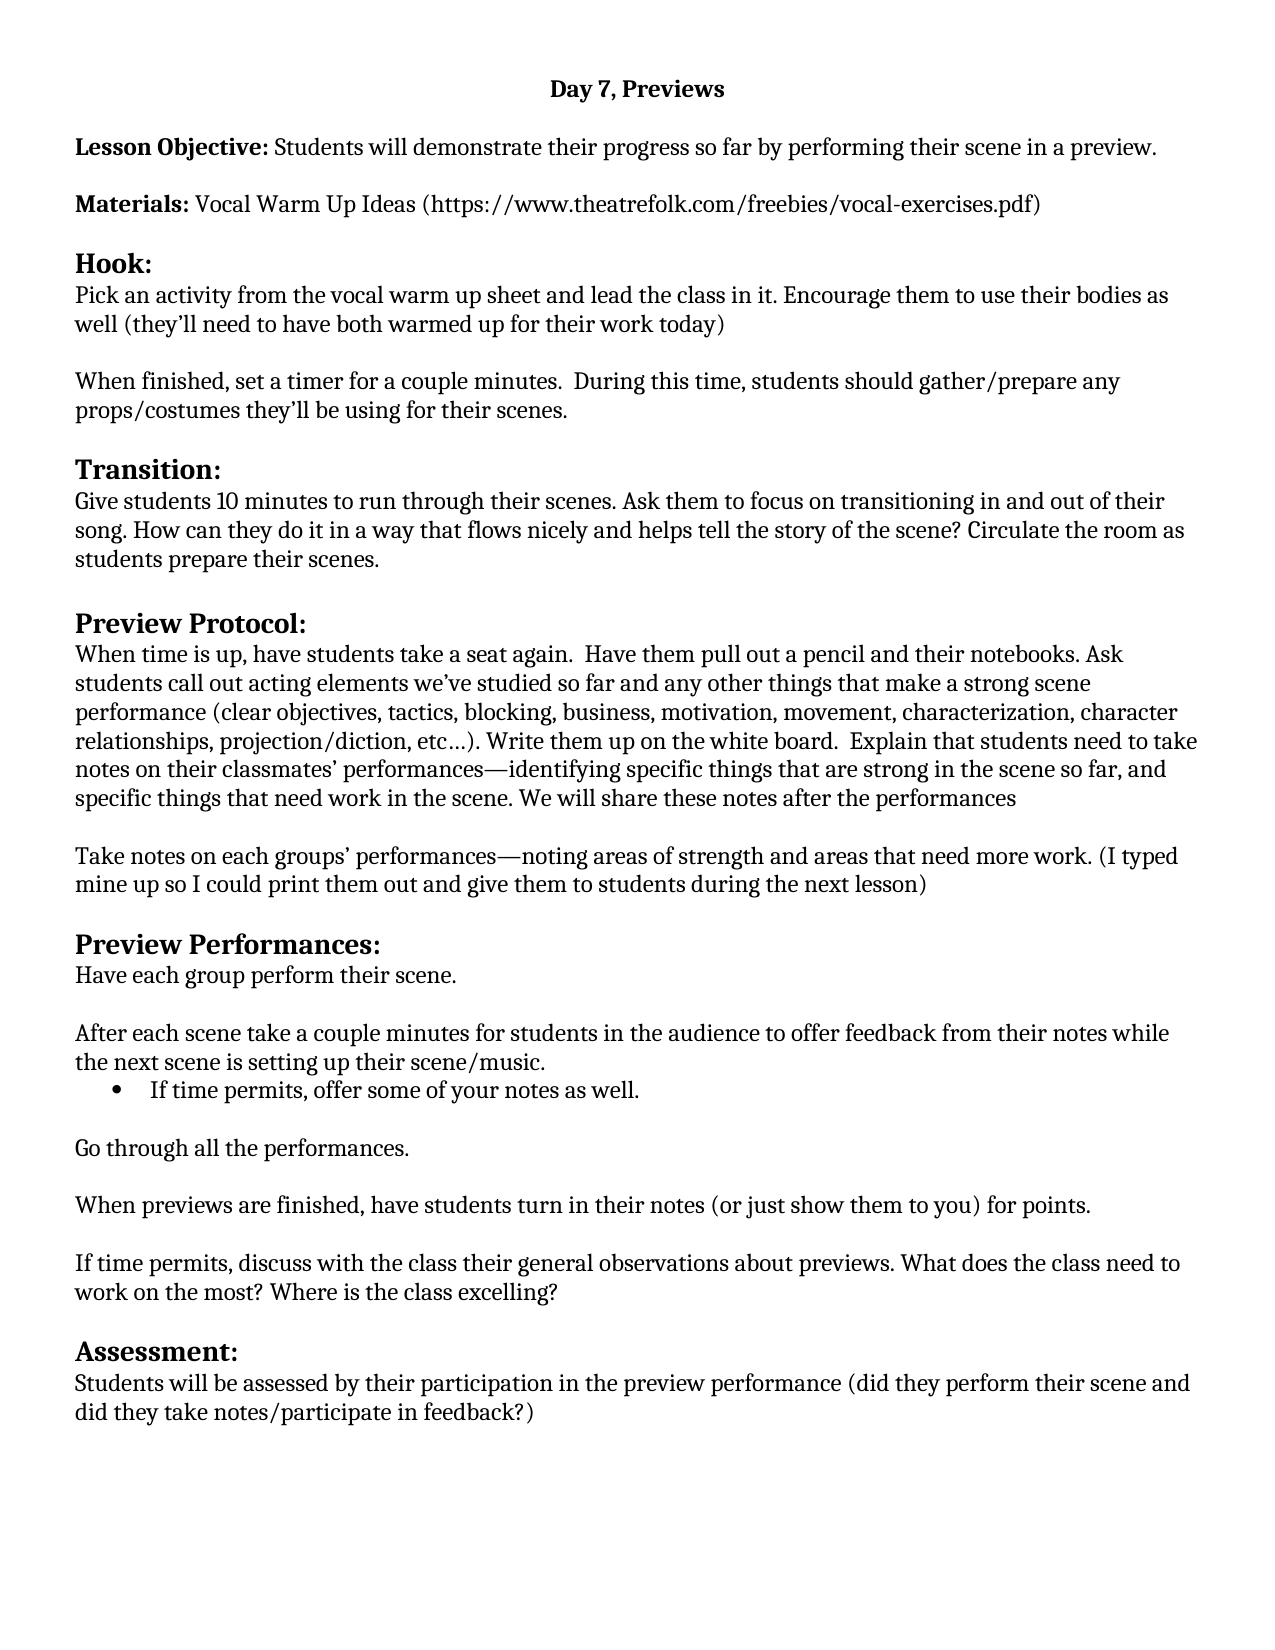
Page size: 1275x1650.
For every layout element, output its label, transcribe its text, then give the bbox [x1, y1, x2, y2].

text Have each group perform their scene. [75, 961, 1200, 990]
text If time permits, discuss with the class their general observations about previews. What does the class need to work on the most? Where is the class excelling? [75, 1249, 1200, 1306]
text Materials: Vocal Warm Up Ideas (https://www.theatrefolk.com/freebies/vocal-exercises.pdf) [75, 190, 1200, 219]
list If time permits, offer some of your notes as well. [112, 1076, 1200, 1105]
text Day 7, Previews [75, 75, 1200, 104]
text Preview Protocol: [75, 607, 1200, 640]
text Pick an activity from the vocal warm up sheet and lead the class in it. Encourage them to use their bodies as well (they’ll need to have both warmed up for their work today) [75, 281, 1200, 338]
text Give students 10 minutes to run through their scenes. Ask them to focus on transitioning in and out of their song. How can they do it in a way that flows nicely and helps tell the story of the scene? Circulate the room as students prepare their scenes. [75, 487, 1200, 573]
text When time is up, have students take a seat again. Have them pull out a pencil and their notebooks. Ask students call out acting elements we’ve studied so far and any other things that make a strong scene performance (clear objectives, tactics, blocking, business, motivation, movement, characterization, character relationships, projection/diction, etc…). Write them up on the white board. Explain that students need to take notes on their classmates’ performances—identifying specific things that are strong in the scene so far, and specific things that need work in the scene. We will share these notes after the performances [75, 640, 1200, 813]
text When previews are finished, have students turn in their notes (or just show them to you) for points. [75, 1191, 1200, 1220]
text Go through all the performances. [75, 1134, 1200, 1163]
text After each scene take a couple minutes for students in the audience to offer feedback from their notes while the next scene is setting up their scene/music. [75, 1019, 1200, 1076]
text Preview Performances: [75, 928, 1200, 961]
text Assessment: [75, 1335, 1200, 1369]
text Students will be assessed by their participation in the preview performance (did they perform their scene and did they take notes/participate in feedback?) [75, 1369, 1200, 1426]
text Hook: [75, 247, 1200, 281]
text Transition: [75, 453, 1200, 487]
text When finished, set a timer for a couple minutes. During this time, students should gather/prepare any props/costumes they’ll be using for their scenes. [75, 367, 1200, 425]
text Lesson Objective: Students will demonstrate their progress so far by performing their scene in a preview. [75, 132, 1200, 161]
text Take notes on each groups’ performances—noting areas of strength and areas that need more work. (I typed mine up so I could print them out and give them to students during the next lesson) [75, 842, 1200, 899]
